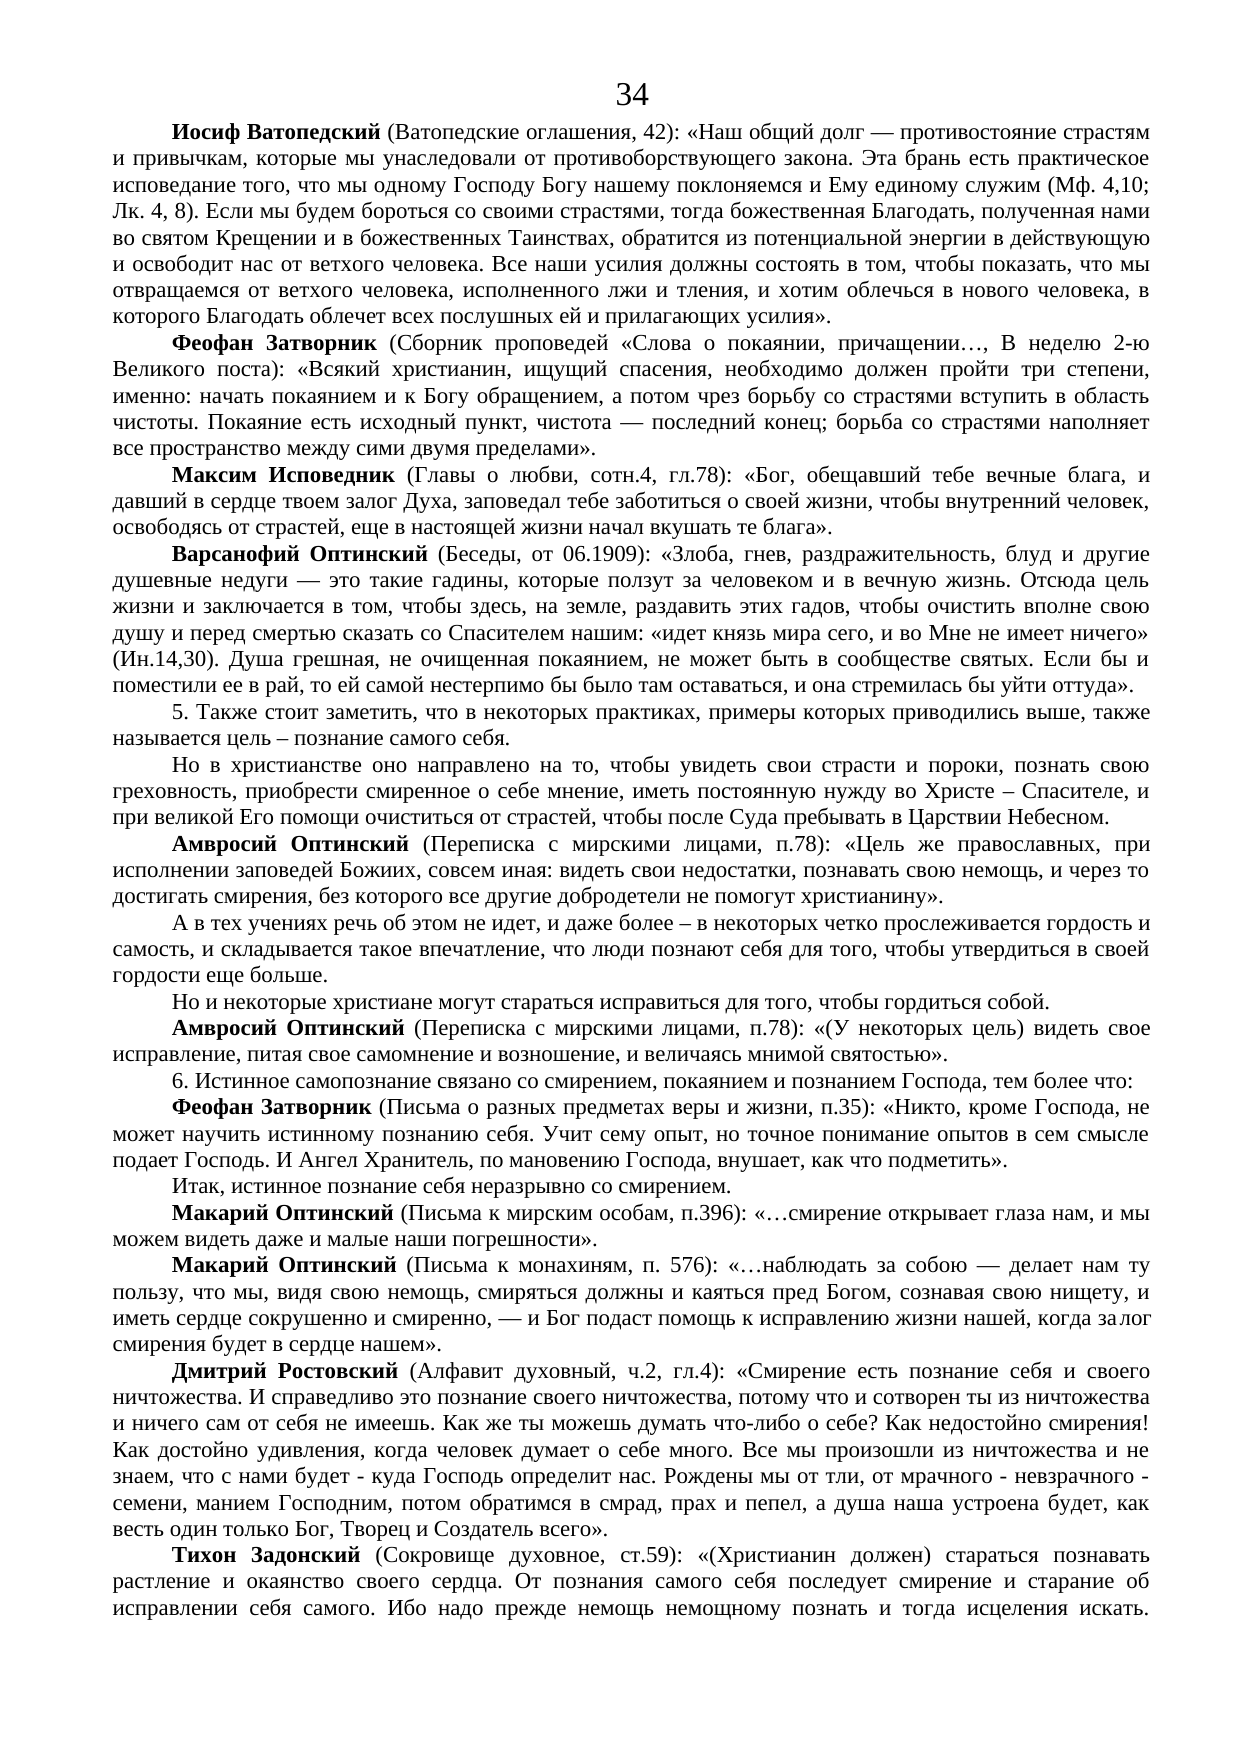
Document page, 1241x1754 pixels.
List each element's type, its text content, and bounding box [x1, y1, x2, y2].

text Варсанофий Оптинский (Беседы, от 06.1909): «Злоба, гнев, раздражительность, блуд и другие душевные недуги — это такие гадины, которые ползут за человеком и в вечную жизнь. Отсюда цель жизни и заключается в том, чтобы здесь, на земле, раздавить этих гадов, чтобы очистить вполне свою душу и перед смертью сказать со Спасителем нашим: «идет князь мира сего, и во Мне не имеет ничего» (Ин.14,30). Душа грешная, не очищенная покаянием, не может быть в сообществе святых. Если бы и поместили ее в рай, то ей самой нестерпимо бы было там оставаться, и она стремилась бы уйти оттуда». [112, 540, 1152, 698]
text 5. Также стоит заметить, что в некоторых практиках, примеры которых приводились выше, также называется цель – познание самого себя. [112, 698, 1152, 751]
text Дмитрий Ростовский (Алфавит духовный, ч.2, гл.4): «Смирение есть познание себя и своего ничтожества. И справедливо это познание своего ничтожества, потому что и сотворен ты из ничтожества и ничего сам от себя не имеешь. Как же ты можешь думать что-либо о себе? Как недостойно смирения! Как достойно удивления, когда человек думает о себе много. Все мы произошли из ничтожества и не знаем, что с нами будет - куда Господь определит нас. Рождены мы от тли, от мрачного - невзрачного - семени, манием Господним, потом обратимся в смрад, прах и пепел, а душа наша устроена будет, как весть один только Бог, Творец и Создатель всего». [112, 1357, 1152, 1541]
text Иосиф Ватопедский (Ватопедские оглашения, 42): «Наш общий долг — противостояние страстям и привычкам, которые мы унаследовали от противоборствующего закона. Эта брань есть практическое исповедание того, что мы одному Господу Богу нашему поклоняемся и Ему единому служим (Мф. 4,10; Лк. 4, 8). Если мы будем бороться со своими страстями, тогда божественная Благодать, полученная нами во святом Крещении и в божественных Таинствах, обратится из потенциальной энергии в действующую и освободит нас от ветхого человека. Все наши усилия должны состоять в том, чтобы показать, что мы отвращаемся от ветхого человека, исполненного лжи и тления, и хотим облечься в нового человека, в которого Благодать облечет всех послушных ей и прилагающих усилия». [112, 118, 1152, 329]
text 6. Истинное самопознание связано со смирением, покаянием и познанием Господа, тем более что: [112, 1067, 1152, 1093]
text Но в христианстве оно направлено на то, чтобы увидеть свои страсти и пороки, познать свою греховность, приобрести смиренное о себе мнение, иметь постоянную нужду во Христе – Спасителе, и при великой Его помощи очиститься от страстей, чтобы после Суда пребывать в Царствии Небесном. [112, 751, 1152, 830]
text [112, 1541, 1152, 1620]
text Амвросий Оптинский (Переписка с мирскими лицами, п.78): «Цель же православных, при исполнении заповедей Божиих, совсем иная: видеть свои недостатки, познавать свою немощь, и через то достигать смирения, без которого все другие добродетели не помогут христианину». [112, 830, 1152, 909]
text Амвросий Оптинский (Переписка с мирскими лицами, п.78): «(У некоторых цель) видеть свое исправление, питая свое самомнение и возношение, и величаясь мнимой святостью». [112, 1014, 1152, 1067]
text Макарий Оптинский (Письма к мирским особам, п.396): «…смирение открывает глаза нам, и мы можем видеть даже и малые наши погрешности». [112, 1199, 1152, 1251]
text Но и некоторые христиане могут стараться исправиться для того, чтобы гордиться собой. [112, 988, 1152, 1014]
text Итак, истинное познание себя неразрывно со смирением. [112, 1172, 1152, 1199]
text Максим Исповедник (Главы о любви, сотн.4, гл.78): «Бог, обещавший тебе вечные блага, и давший в сердце твоем залог Духа, заповедал тебе заботиться о своей жизни, чтобы внутренний человек, освободясь от страстей, еще в настоящей жизни начал вкушать те блага». [112, 461, 1152, 540]
text Макарий Оптинский (Письма к монахиням, п. 576): «…наблюдать за собою — делает нам ту пользу, что мы, видя свою немощь, смиряться должны и каяться пред Богом, сознавая свою нищету, и иметь сердце сокрушенно и смиренно, — и Бог подаст помощь к исправлению жизни нашей, когда залог смирения будет в сердце нашем». [112, 1251, 1152, 1357]
text Феофан Затворник (Письма о разных предметах веры и жизни, п.35): «Никто, кроме Господа, не может научить истинному познанию себя. Учит сему опыт, но точное понимание опытов в сем смысле подает Господь. И Ангел Хранитель, по мановению Господа, внушает, как что подметить». [112, 1093, 1152, 1172]
text Феофан Затворник (Сборник проповедей «Слова о покаянии, причащении…, В неделю 2-ю Великого поста): «Всякий христианин, ищущий спасения, необходимо должен пройти три степени, именно: начать покаянием и к Богу обращением, а потом чрез борьбу со страстями вступить в область чистоты. Покаяние есть исходный пункт, чистота — последний конец; борьба со страстями наполняет все пространство между сими двумя пределами». [112, 329, 1152, 461]
text А в тех учениях речь об этом не идет, и даже более – в некоторых четко прослеживается гордость и самость, и складывается такое впечатление, что люди познают себя для того, чтобы утвердиться в своей гордости еще больше. [112, 909, 1152, 988]
